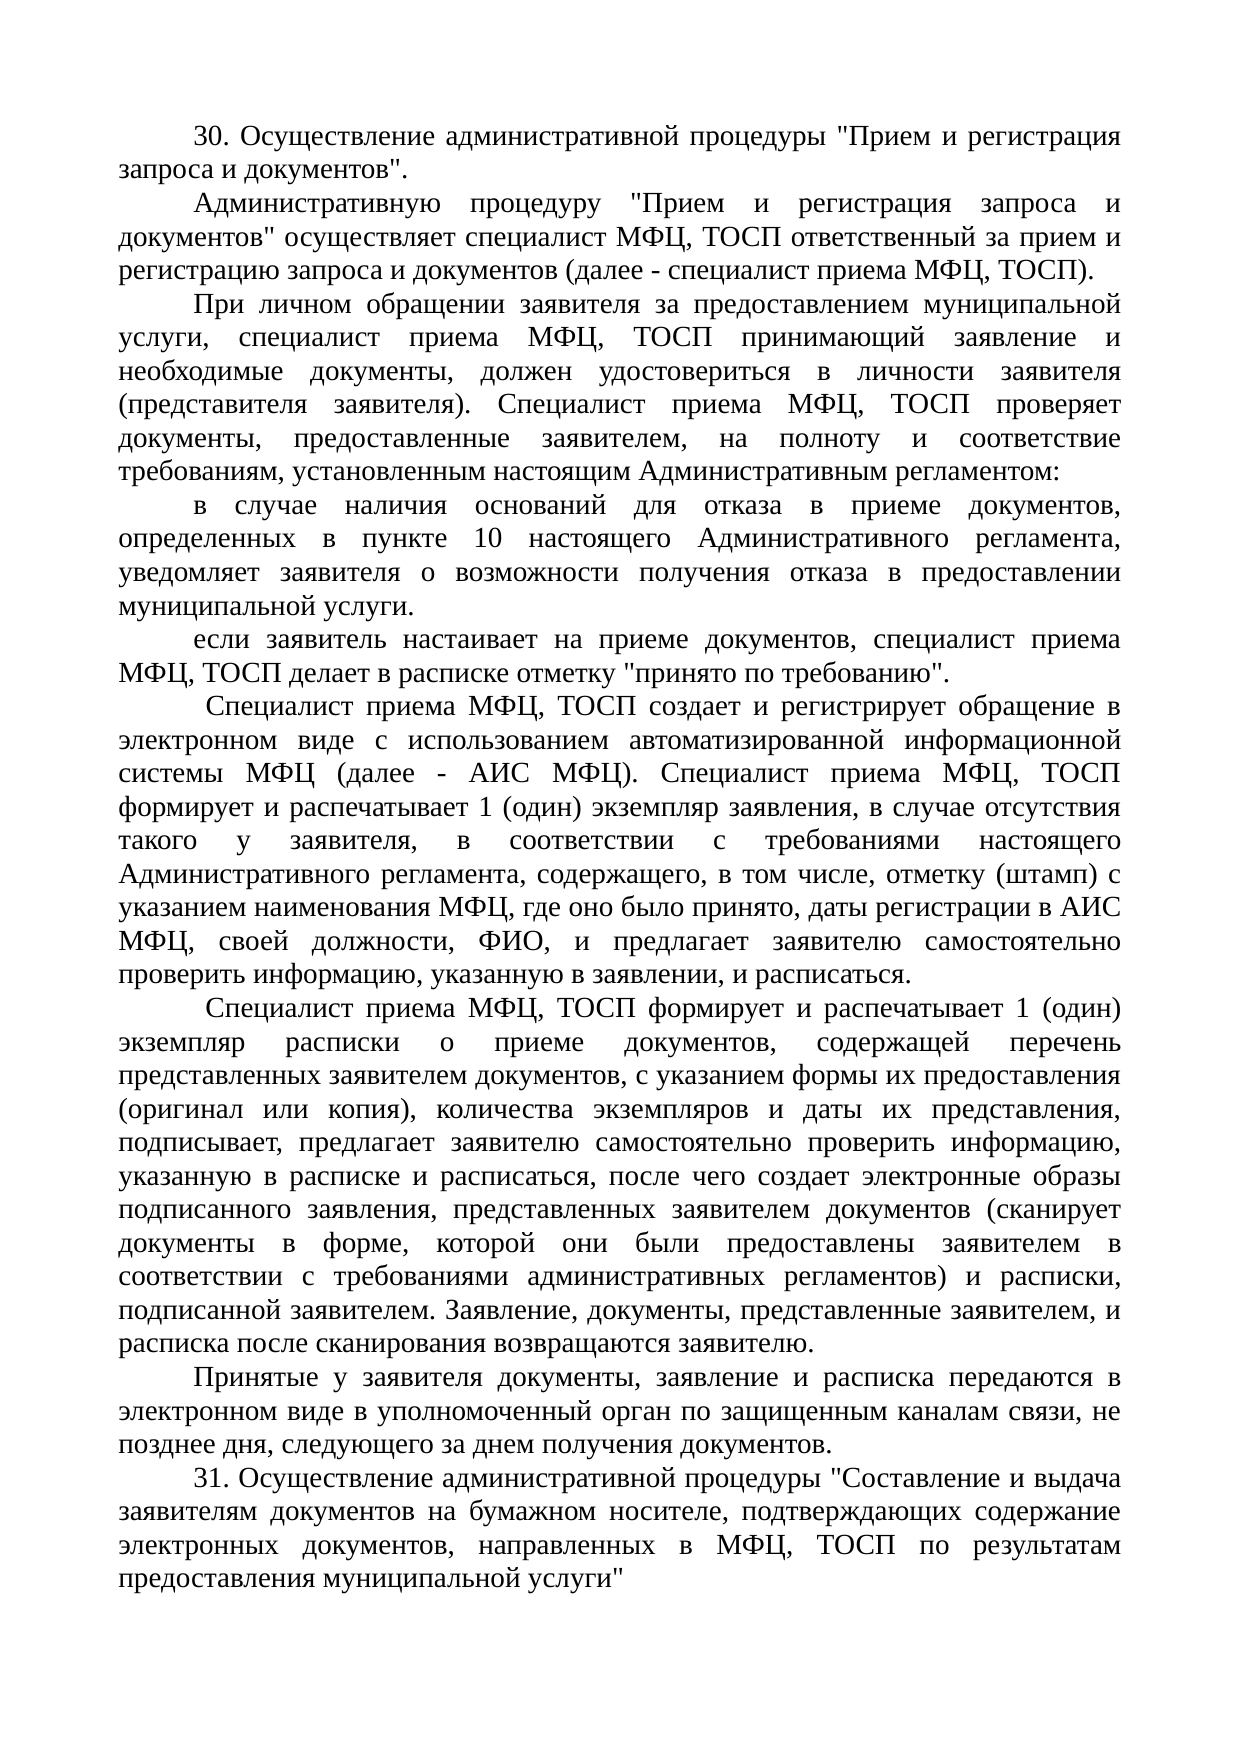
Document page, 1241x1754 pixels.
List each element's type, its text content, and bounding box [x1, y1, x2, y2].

text Специалист приема МФЦ, ТОСП создает и регистрирует обращение в электронном виде с использованием автоматизированной информационной системы МФЦ (далее - АИС МФЦ). Специалист приема МФЦ, ТОСП формирует и распечатывает 1 (один) экземпляр заявления, в случае отсутствия такого у заявителя, в соответствии с требованиями настоящего Административного регламента, содержащего, в том числе, отметку (штамп) с указанием наименования МФЦ, где оно было принято, даты регистрации в АИС МФЦ, своей должности, ФИО, и предлагает заявителю самостоятельно проверить информацию, указанную в заявлении, и расписаться. [118, 688, 1122, 990]
text 30. Осуществление административной процедуры "Прием и регистрация запроса и документов". [118, 118, 1122, 185]
text Специалист приема МФЦ, ТОСП формирует и распечатывает 1 (один) экземпляр расписки о приеме документов, содержащей перечень представленных заявителем документов, с указанием формы их предоставления (оригинал или копия), количества экземпляров и даты их представления, подписывает, предлагает заявителю самостоятельно проверить информацию, указанную в расписке и расписаться, после чего создает электронные образы подписанного заявления, представленных заявителем документов (сканирует документы в форме, которой они были предоставлены заявителем в соответствии с требованиями административных регламентов) и расписки, подписанной заявителем. Заявление, документы, представленные заявителем, и расписка после сканирования возвращаются заявителю. [118, 990, 1122, 1359]
text в случае наличия оснований для отказа в приеме документов, определенных в пункте 10 настоящего Административного регламента, уведомляет заявителя о возможности получения отказа в предоставлении муниципальной услуги. [118, 487, 1122, 621]
text Административную процедуру "Прием и регистрация запроса и документов" осуществляет специалист МФЦ, ТОСП ответственный за прием и регистрацию запроса и документов (далее - специалист приема МФЦ, ТОСП). [118, 185, 1122, 286]
text Принятые у заявителя документы, заявление и расписка передаются в электронном виде в уполномоченный орган по защищенным каналам связи, не позднее дня, следующего за днем получения документов. [118, 1359, 1122, 1460]
text 31. Осуществление административной процедуры "Составление и выдача заявителям документов на бумажном носителе, подтверждающих содержание электронных документов, направленных в МФЦ, ТОСП по результатам предоставления муниципальной услуги" [118, 1460, 1122, 1594]
text При личном обращении заявителя за предоставлением муниципальной услуги, специалист приема МФЦ, ТОСП принимающий заявление и необходимые документы, должен удостовериться в личности заявителя (представителя заявителя). Специалист приема МФЦ, ТОСП проверяет документы, предоставленные заявителем, на полноту и соответствие требованиям, установленным настоящим Административным регламентом: [118, 286, 1122, 487]
text если заявитель настаивает на приеме документов, специалист приема МФЦ, ТОСП делает в расписке отметку "принято по требованию". [118, 621, 1122, 688]
